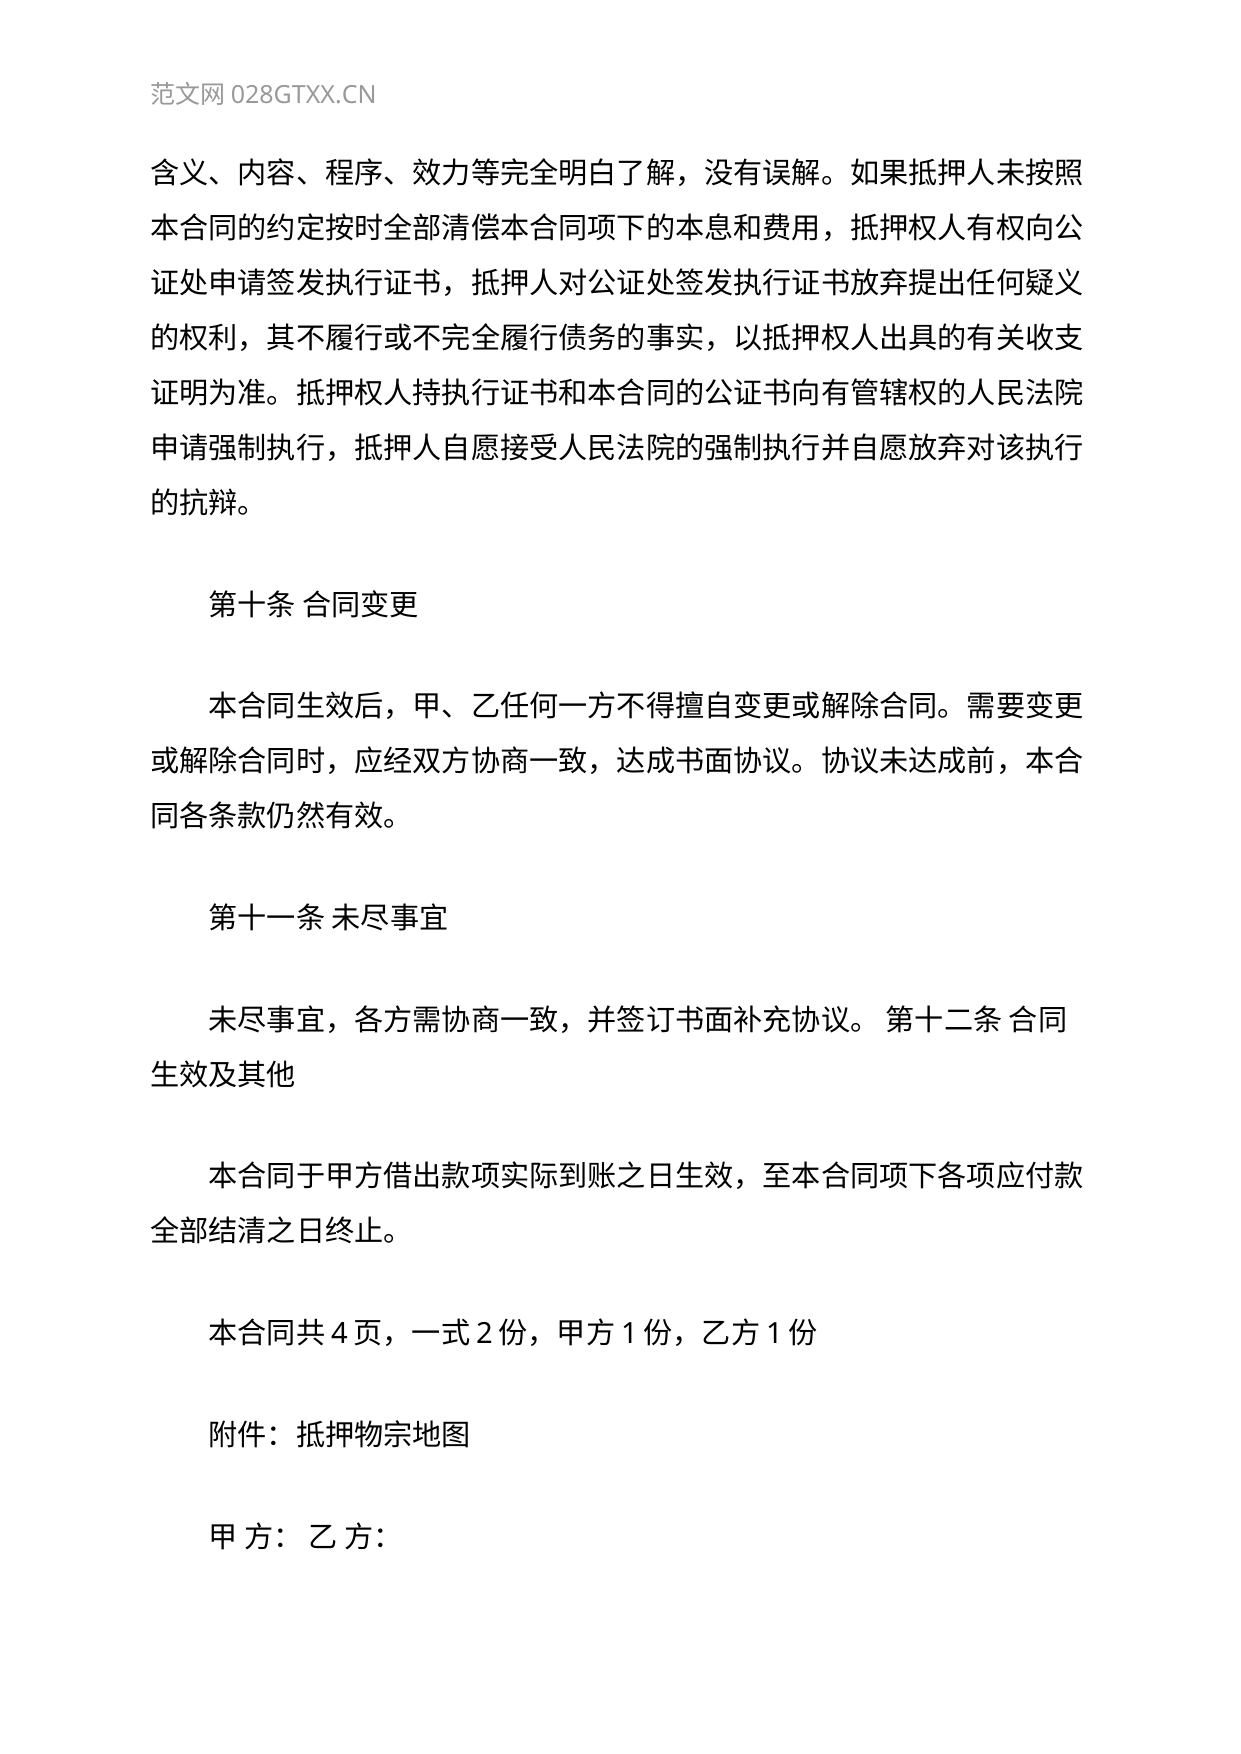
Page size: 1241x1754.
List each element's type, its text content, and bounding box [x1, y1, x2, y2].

text 附件：抵押物宗地图 [150, 1412, 1090, 1454]
text 本合同共4页，一式2份，甲方1份，乙方1份 [150, 1309, 1090, 1352]
text 本合同于甲方借出款项实际到账之日生效，至本合同项下各项应付款全部结清之日终止。 [150, 1153, 1090, 1250]
text 第十条 合同变更 [150, 581, 1090, 623]
text 本合同生效后，甲、乙任何一方不得擅自变更或解除合同。需要变更或解除合同时，应经双方协商一致，达成书面协议。协议未达成前，本合同各条款仍然有效。 [150, 683, 1090, 835]
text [150, 150, 1090, 522]
text 甲 方： 乙 方： [150, 1513, 1090, 1556]
text 未尽事宜，各方需协商一致，并签订书面补充协议。 第十二条 合同生效及其他 [150, 996, 1090, 1093]
text 第十一条 未尽事宜 [150, 894, 1090, 937]
